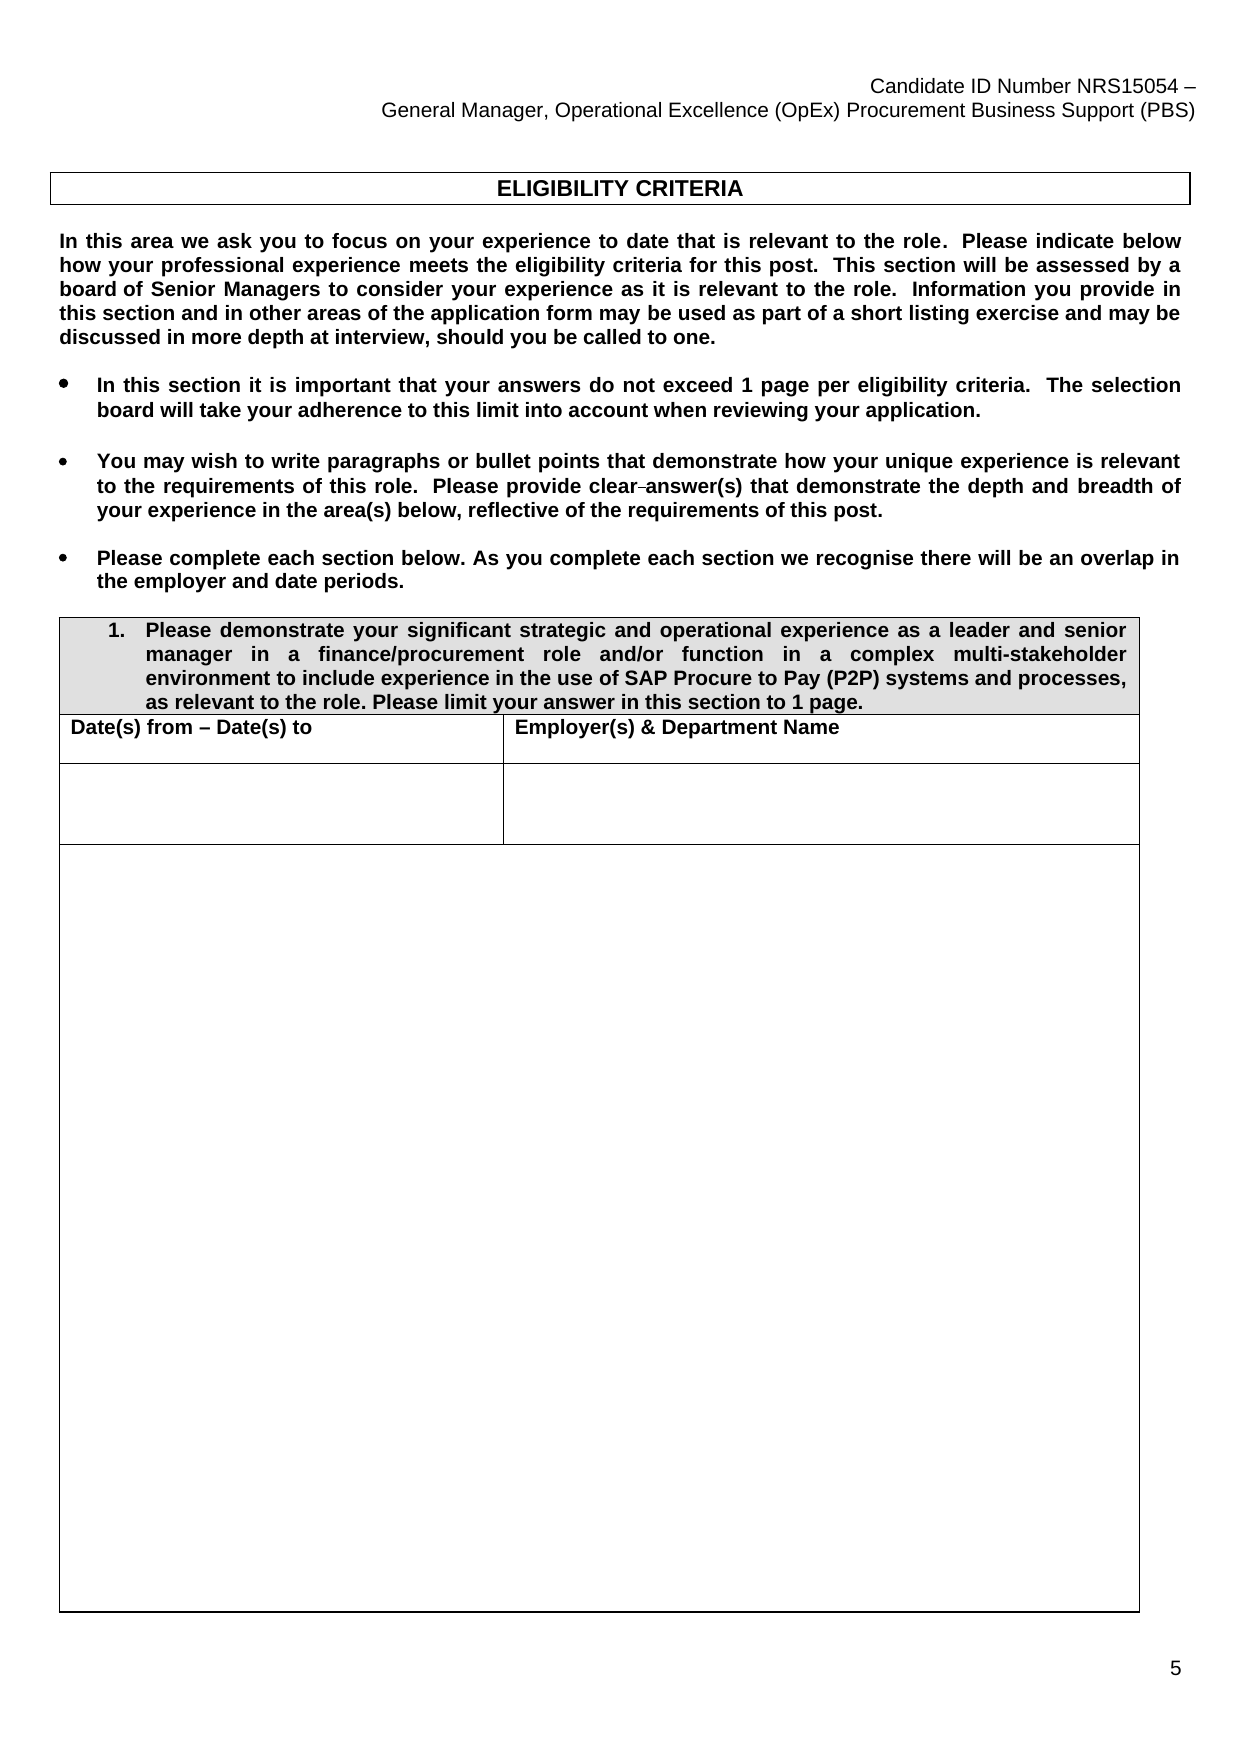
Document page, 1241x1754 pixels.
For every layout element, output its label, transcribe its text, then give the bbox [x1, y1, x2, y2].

table_cell [60, 764, 503, 844]
table_cell Employer(s) & Department Name [504, 715, 1139, 763]
list In this section it is important that your answers do not exceed 1 page per eligibility criteria. The selection board will take your adherence to this limit into account when reviewing your application. [59, 372, 1181, 421]
table_cell Date(s) from – Date(s) to [60, 715, 503, 763]
table_cell [60, 845, 1139, 1611]
text ELIGIBILITY CRITERIA [51, 173, 1189, 204]
table_cell [504, 764, 1139, 844]
list You may wish to write paragraphs or bullet points that demonstrate how your unique experience is relevant to the requirements of this role. Please provide clear answer(s) that demonstrate the depth and breadth of your experience in the area(s) below, reflective of the requirements of this post. [59, 449, 1181, 521]
text In this area we ask you to focus on your experience to date that is relevant to the role. Please indicate below how your professional experience meets the eligibility criteria for this post. This section will be assessed by a board of Senior Managers to consider your experience as it is relevant to the role. Information you provide in this section and in other areas of the application form may be used as part of a short listing exercise and may be discussed in more depth at interview, should you be called to one. [59, 229, 1181, 348]
list Please complete each section below. As you complete each section we recognise there will be an overlap in the employer and date periods. [59, 545, 1181, 593]
table_header Please demonstrate your significant strategic and operational experience as a leader and senior manager in a finance/procurement role and/or function in a complex multi-stakeholder environment to include experience in the use of SAP Procure to Pay (P2P) systems and processes, as relevant to the role. Please limit your answer in this section to 1 page. [60, 618, 1139, 714]
